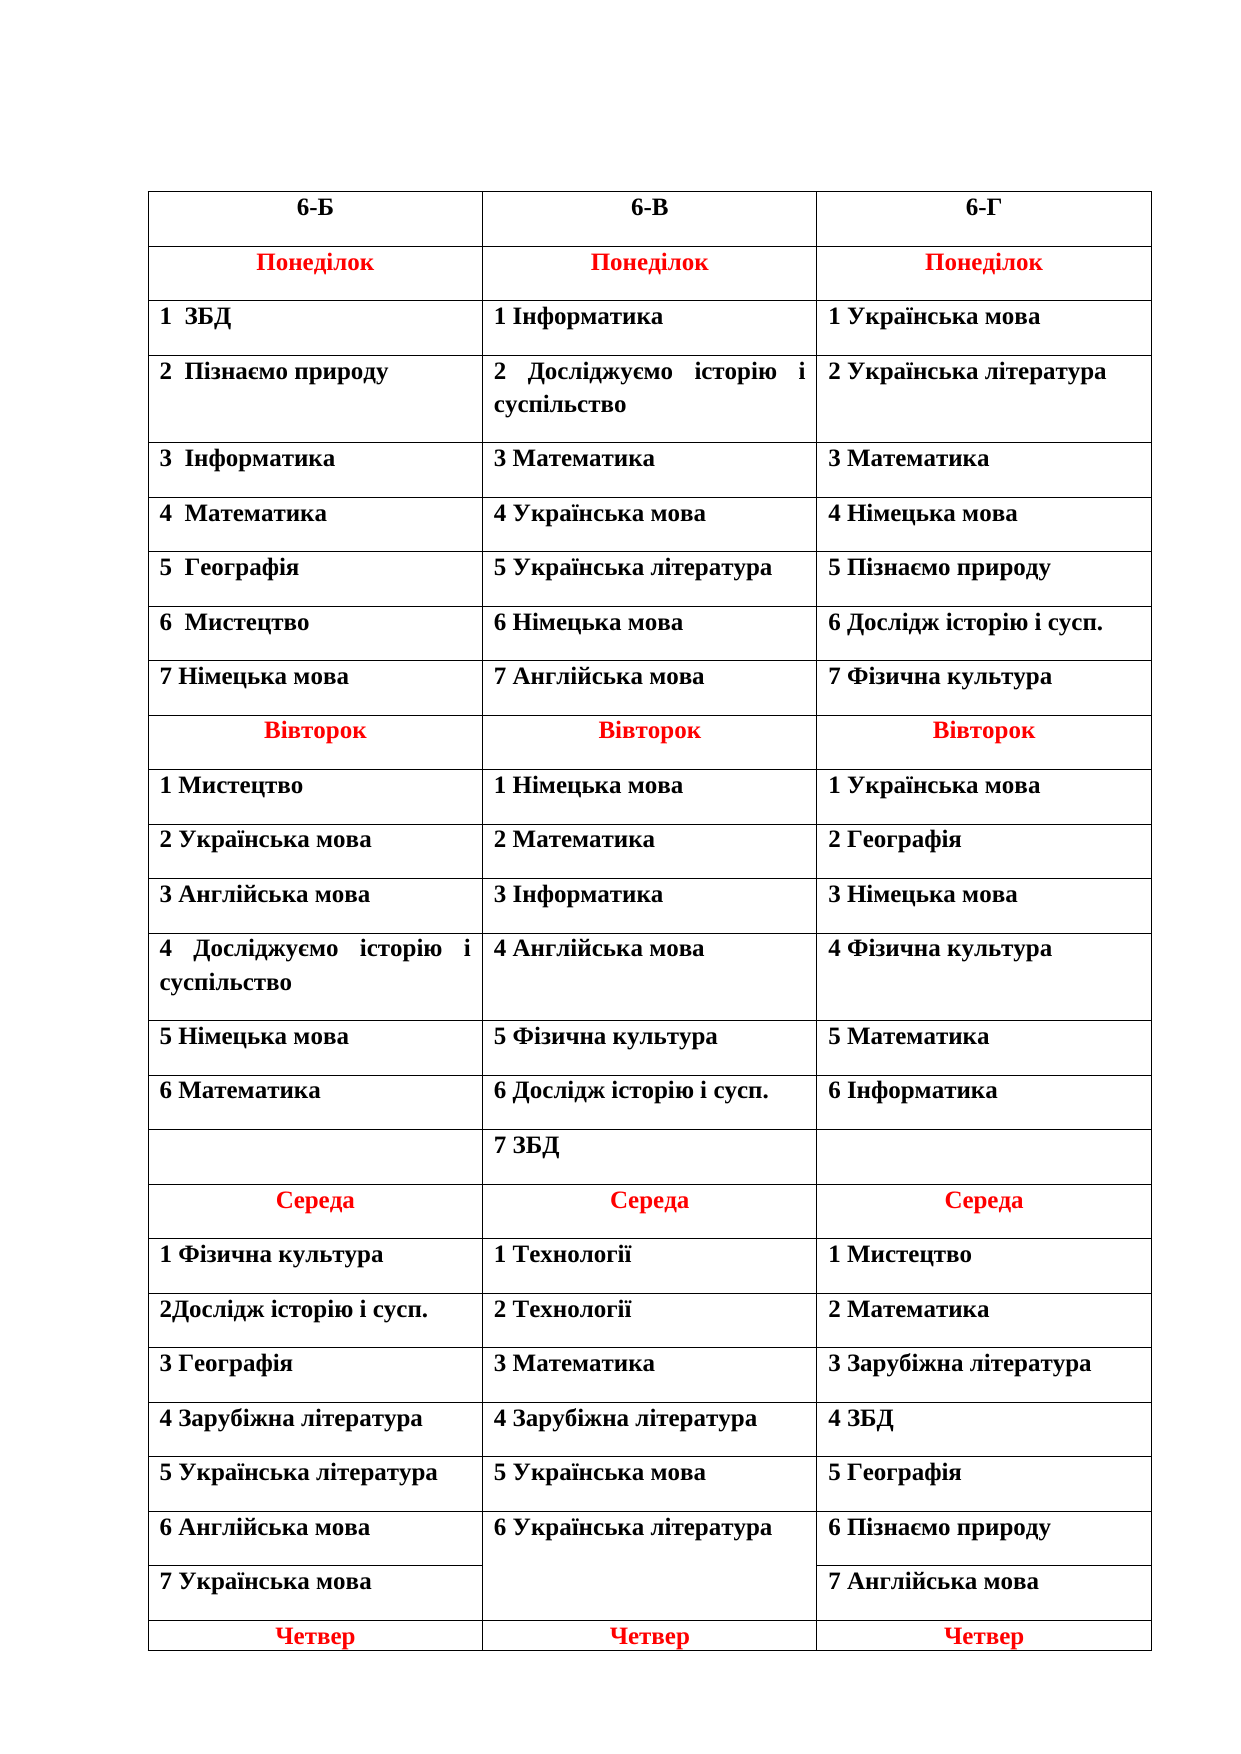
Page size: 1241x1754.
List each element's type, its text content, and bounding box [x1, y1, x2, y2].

table_cell 3 Англійська мова [149, 879, 482, 932]
table_cell 6 Пізнаємо природу [817, 1512, 1151, 1565]
table_cell 2 Українська мова [149, 825, 482, 878]
table_cell 5 Українська література [149, 1457, 482, 1511]
table_header 6-Г [817, 192, 1151, 246]
table_cell 6 Інформатика [817, 1076, 1151, 1129]
table_cell 3 Математика [483, 443, 816, 497]
table_cell 5 Географія [817, 1457, 1151, 1511]
table_cell 5 Фізична культура [483, 1021, 816, 1074]
table_cell 6 Німецька мова [483, 607, 816, 660]
table_cell 1 Технології [483, 1239, 816, 1293]
table_cell 4 Зарубіжна література [149, 1403, 482, 1456]
table_cell 6 Мистецтво [149, 607, 482, 660]
table_cell 4 Англійська мова [483, 934, 816, 1020]
table_cell 5 Українська мова [483, 1457, 816, 1511]
table_cell Понеділок [149, 247, 482, 300]
table_cell 1 Німецька мова [483, 770, 816, 823]
table_cell 2 Математика [817, 1294, 1151, 1347]
table_cell 1 Інформатика [483, 301, 816, 355]
table_cell 7 Англійська мова [483, 661, 816, 714]
table_cell 1 Українська мова [817, 770, 1151, 823]
table_cell [149, 1130, 482, 1184]
table_cell 4 Українська мова [483, 498, 816, 551]
table_cell 1 ЗБД [149, 301, 482, 355]
table_cell 2 Досліджуємо історію і суспільство [483, 356, 816, 442]
table_cell 4 Німецька мова [817, 498, 1151, 551]
table_cell 5 Математика [817, 1021, 1151, 1074]
table_cell Вівторок [149, 716, 482, 769]
table_cell 3 Зарубіжна література [817, 1348, 1151, 1402]
table_cell Понеділок [483, 247, 816, 300]
table_cell 2 Математика [483, 825, 816, 878]
table_cell 1 Мистецтво [149, 770, 482, 823]
table_cell Вівторок [817, 716, 1151, 769]
table_header 6-В [483, 192, 816, 246]
table_cell 3 Інформатика [149, 443, 482, 497]
table_cell 7 ЗБД [483, 1130, 816, 1184]
table_cell 3 Інформатика [483, 879, 816, 932]
table_cell Вівторок [483, 716, 816, 769]
table_cell 7 Українська мова [149, 1566, 482, 1620]
table_cell 1 Українська мова [817, 301, 1151, 355]
table_cell Середа [483, 1185, 816, 1238]
table_cell 2 Українська література [817, 356, 1151, 442]
table_cell 5 Пізнаємо природу [817, 552, 1151, 606]
table_cell 6 Дослідж історію і сусп. [483, 1076, 816, 1129]
table_cell 1 Мистецтво [817, 1239, 1151, 1293]
table_cell Четвер [149, 1621, 482, 1649]
table_cell 7 Англійська мова [817, 1566, 1151, 1620]
table_cell 6 Англійська мова [149, 1512, 482, 1565]
table_cell 3 Математика [483, 1348, 816, 1402]
table_cell Четвер [483, 1621, 816, 1649]
table_cell Понеділок [817, 247, 1151, 300]
table_cell 1 Фізична культура [149, 1239, 482, 1293]
table_cell 4 Фізична культура [817, 934, 1151, 1020]
table_cell 2Дослідж історію і сусп. [149, 1294, 482, 1347]
table_cell 2 Технології [483, 1294, 816, 1347]
table_cell 5 Українська література [483, 552, 816, 606]
table_cell 4 ЗБД [817, 1403, 1151, 1456]
table_cell 6 Математика [149, 1076, 482, 1129]
table_cell 2 Пізнаємо природу [149, 356, 482, 442]
table_cell Середа [149, 1185, 482, 1238]
table_cell Четвер [817, 1621, 1151, 1649]
table_cell 7 Фізична культура [817, 661, 1151, 714]
table_cell [817, 1130, 1151, 1184]
table_cell 7 Німецька мова [149, 661, 482, 714]
table_cell 3 Німецька мова [817, 879, 1151, 932]
table_cell Середа [817, 1185, 1151, 1238]
table_cell 6 Українська література [483, 1512, 816, 1620]
table_cell 4 Зарубіжна література [483, 1403, 816, 1456]
table_cell 5 Географія [149, 552, 482, 606]
table_header 6-Б [149, 192, 482, 246]
table_cell 3 Географія [149, 1348, 482, 1402]
table_cell 5 Німецька мова [149, 1021, 482, 1074]
table_cell 6 Дослідж історію і сусп. [817, 607, 1151, 660]
table_cell 4 Математика [149, 498, 482, 551]
table_cell 4 Досліджуємо історію і суспільство [149, 934, 482, 1020]
table_cell 2 Географія [817, 825, 1151, 878]
table_cell 3 Математика [817, 443, 1151, 497]
